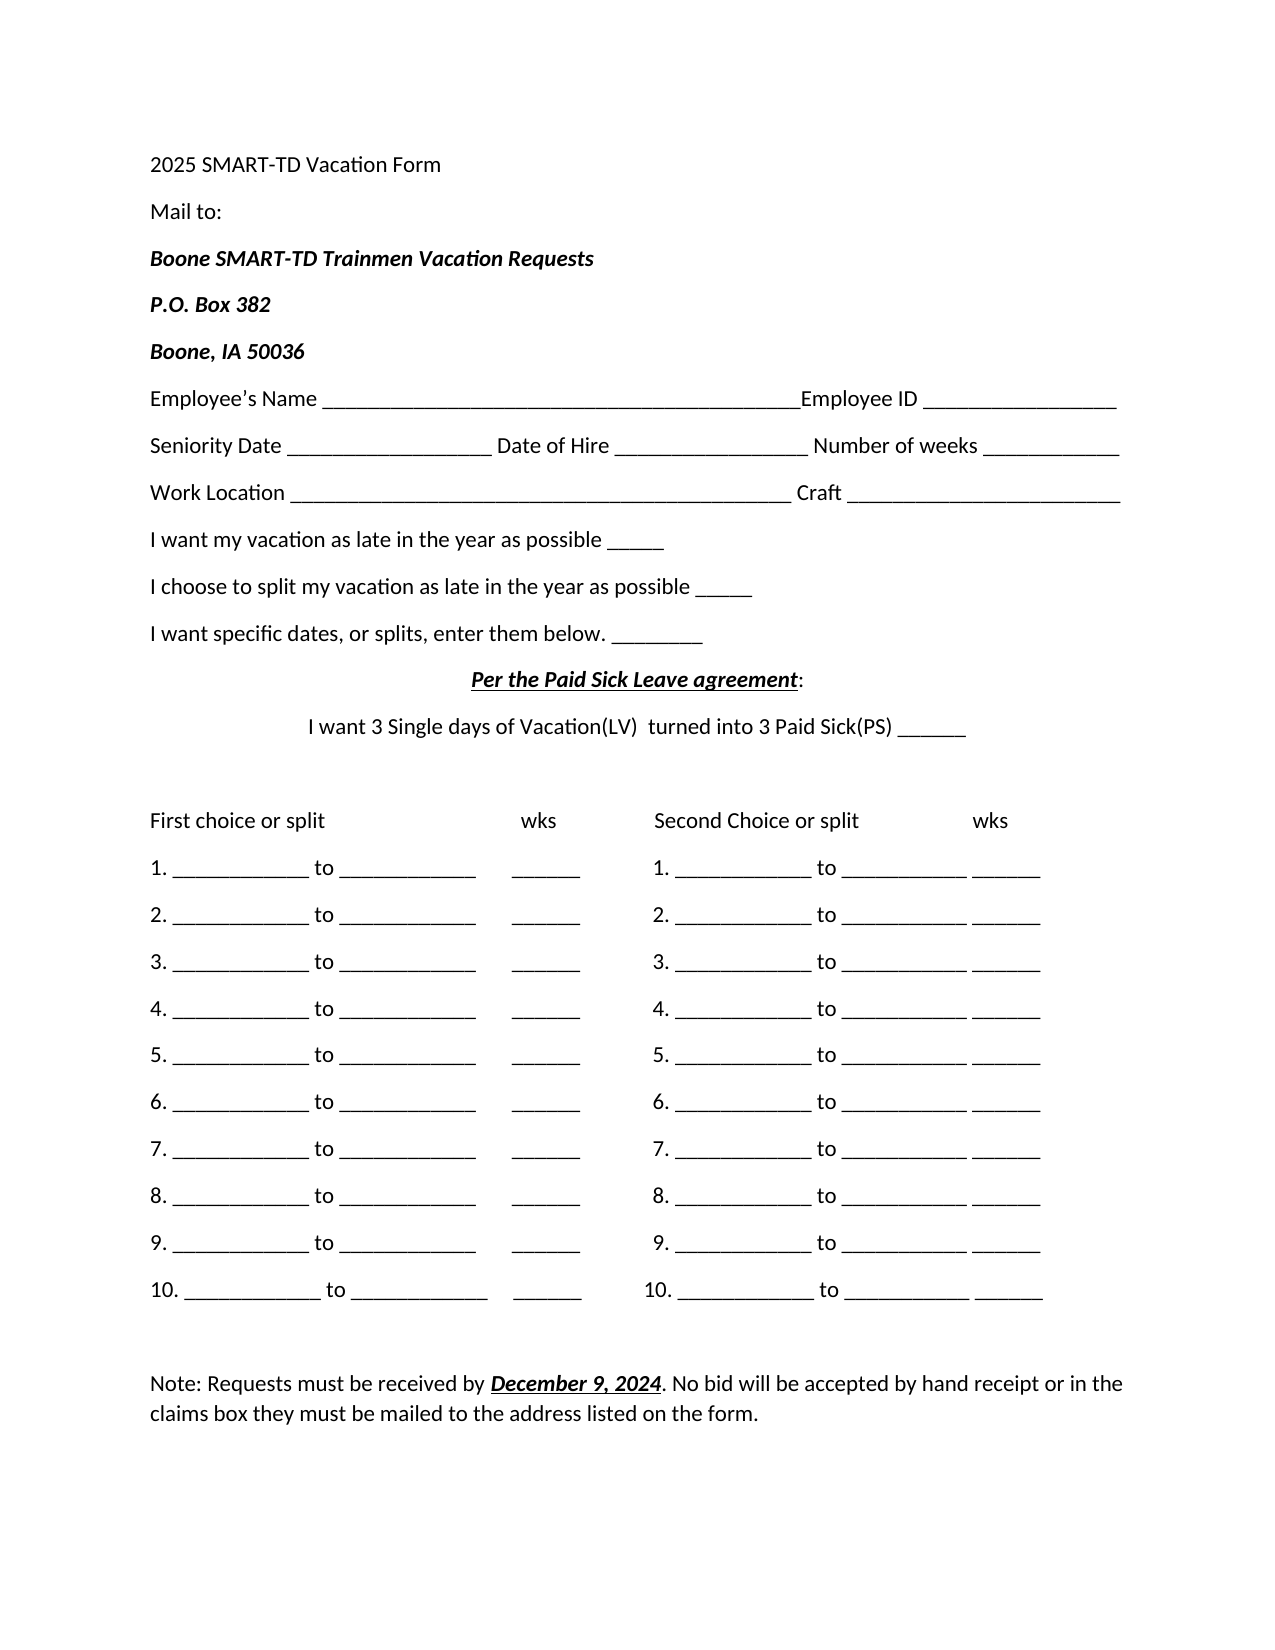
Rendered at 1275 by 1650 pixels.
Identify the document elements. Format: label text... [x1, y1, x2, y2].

text 10. ____________ to ____________ ______ 10. ____________ to ___________ ______ [150, 1275, 1125, 1303]
text First choice or split wks Second Choice or split wks [150, 806, 1125, 834]
text 6. ____________ to ____________ ______ 6. ____________ to ___________ ______ [150, 1087, 1125, 1116]
text Per the Paid Sick Leave agreement: [150, 666, 1125, 694]
text I want specific dates, or splits, enter them below. ________ [150, 619, 1125, 647]
text 3. ____________ to ____________ ______ 3. ____________ to ___________ ______ [150, 947, 1125, 975]
text Employee’s Name __________________________________________Employee ID _________________ [150, 384, 1125, 412]
text I want my vacation as late in the year as possible _____ [150, 525, 1125, 553]
text Mail to: [150, 197, 1125, 225]
text 1. ____________ to ____________ ______ 1. ____________ to ___________ ______ [150, 853, 1125, 881]
text 8. ____________ to ____________ ______ 8. ____________ to ___________ ______ [150, 1181, 1125, 1209]
text P.O. Box 382 [150, 291, 1125, 319]
text I want 3 Single days of Vacation(LV) turned into 3 Paid Sick(PS) ______ [150, 712, 1125, 741]
text Seniority Date __________________ Date of Hire _________________ Number of weeks ____________ [150, 431, 1125, 459]
text Boone, IA 50036 [150, 337, 1125, 366]
text 7. ____________ to ____________ ______ 7. ____________ to ___________ ______ [150, 1134, 1125, 1162]
text Boone SMART-TD Trainmen Vacation Requests [150, 244, 1125, 272]
text Note: Requests must be received by December 9, 2024. No bid will be accepted by hand receipt or in the claims box they must be mailed to the address listed on the form. [150, 1369, 1125, 1427]
text 4. ____________ to ____________ ______ 4. ____________ to ___________ ______ [150, 994, 1125, 1022]
text 2. ____________ to ____________ ______ 2. ____________ to ___________ ______ [150, 900, 1125, 928]
text Work Location ____________________________________________ Craft ________________________ [150, 478, 1125, 506]
text 2025 SMART-TD Vacation Form [150, 150, 1125, 178]
text I choose to split my vacation as late in the year as possible _____ [150, 572, 1125, 600]
text 5. ____________ to ____________ ______ 5. ____________ to ___________ ______ [150, 1041, 1125, 1069]
text 9. ____________ to ____________ ______ 9. ____________ to ___________ ______ [150, 1228, 1125, 1256]
